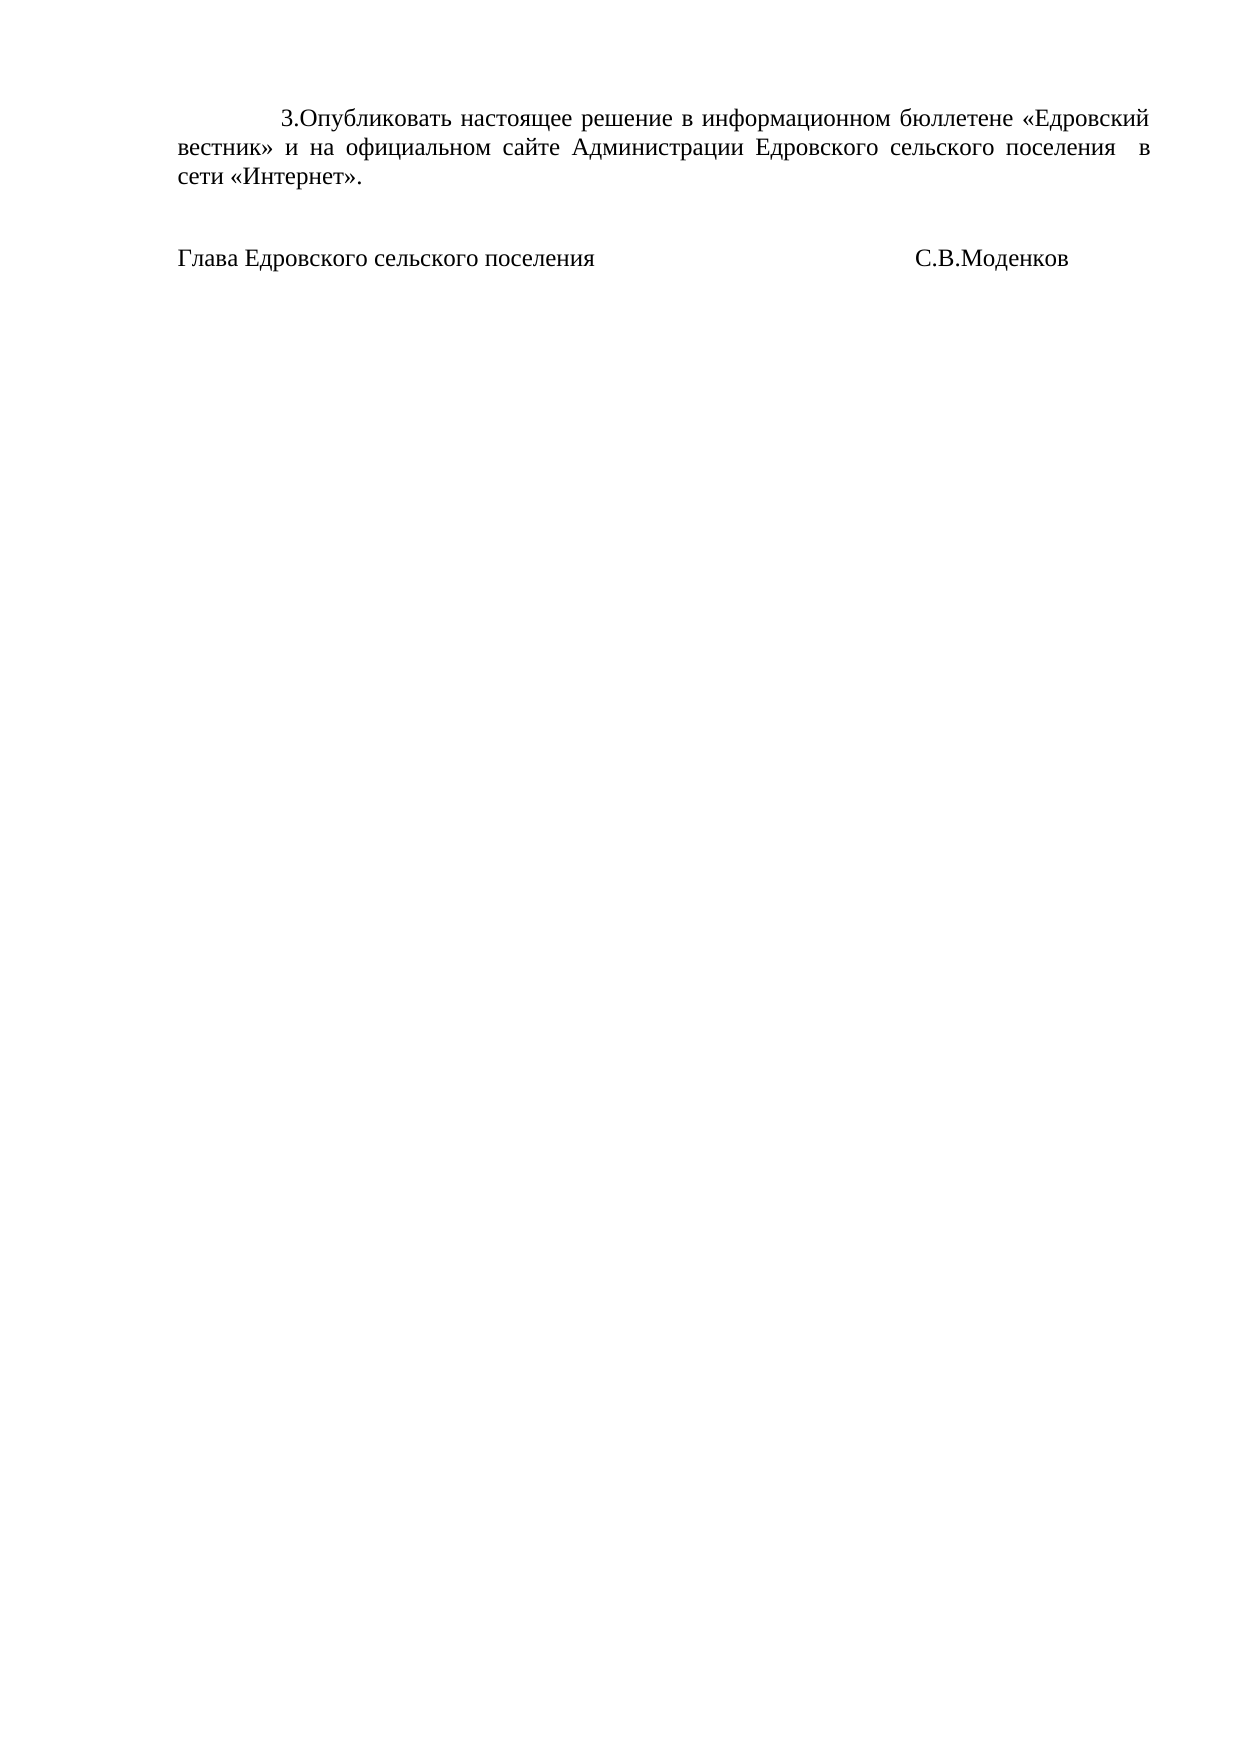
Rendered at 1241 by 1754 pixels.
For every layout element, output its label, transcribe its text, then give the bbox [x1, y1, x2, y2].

text 3.Опубликовать настоящее решение в информационном бюллетене «Едровский вестник» и на официальном сайте Администрации Едровского сельского поселения в сети «Интернет». [177, 103, 1152, 190]
text Глава Едровского сельского поселения С.В.Моденков [177, 243, 1152, 272]
